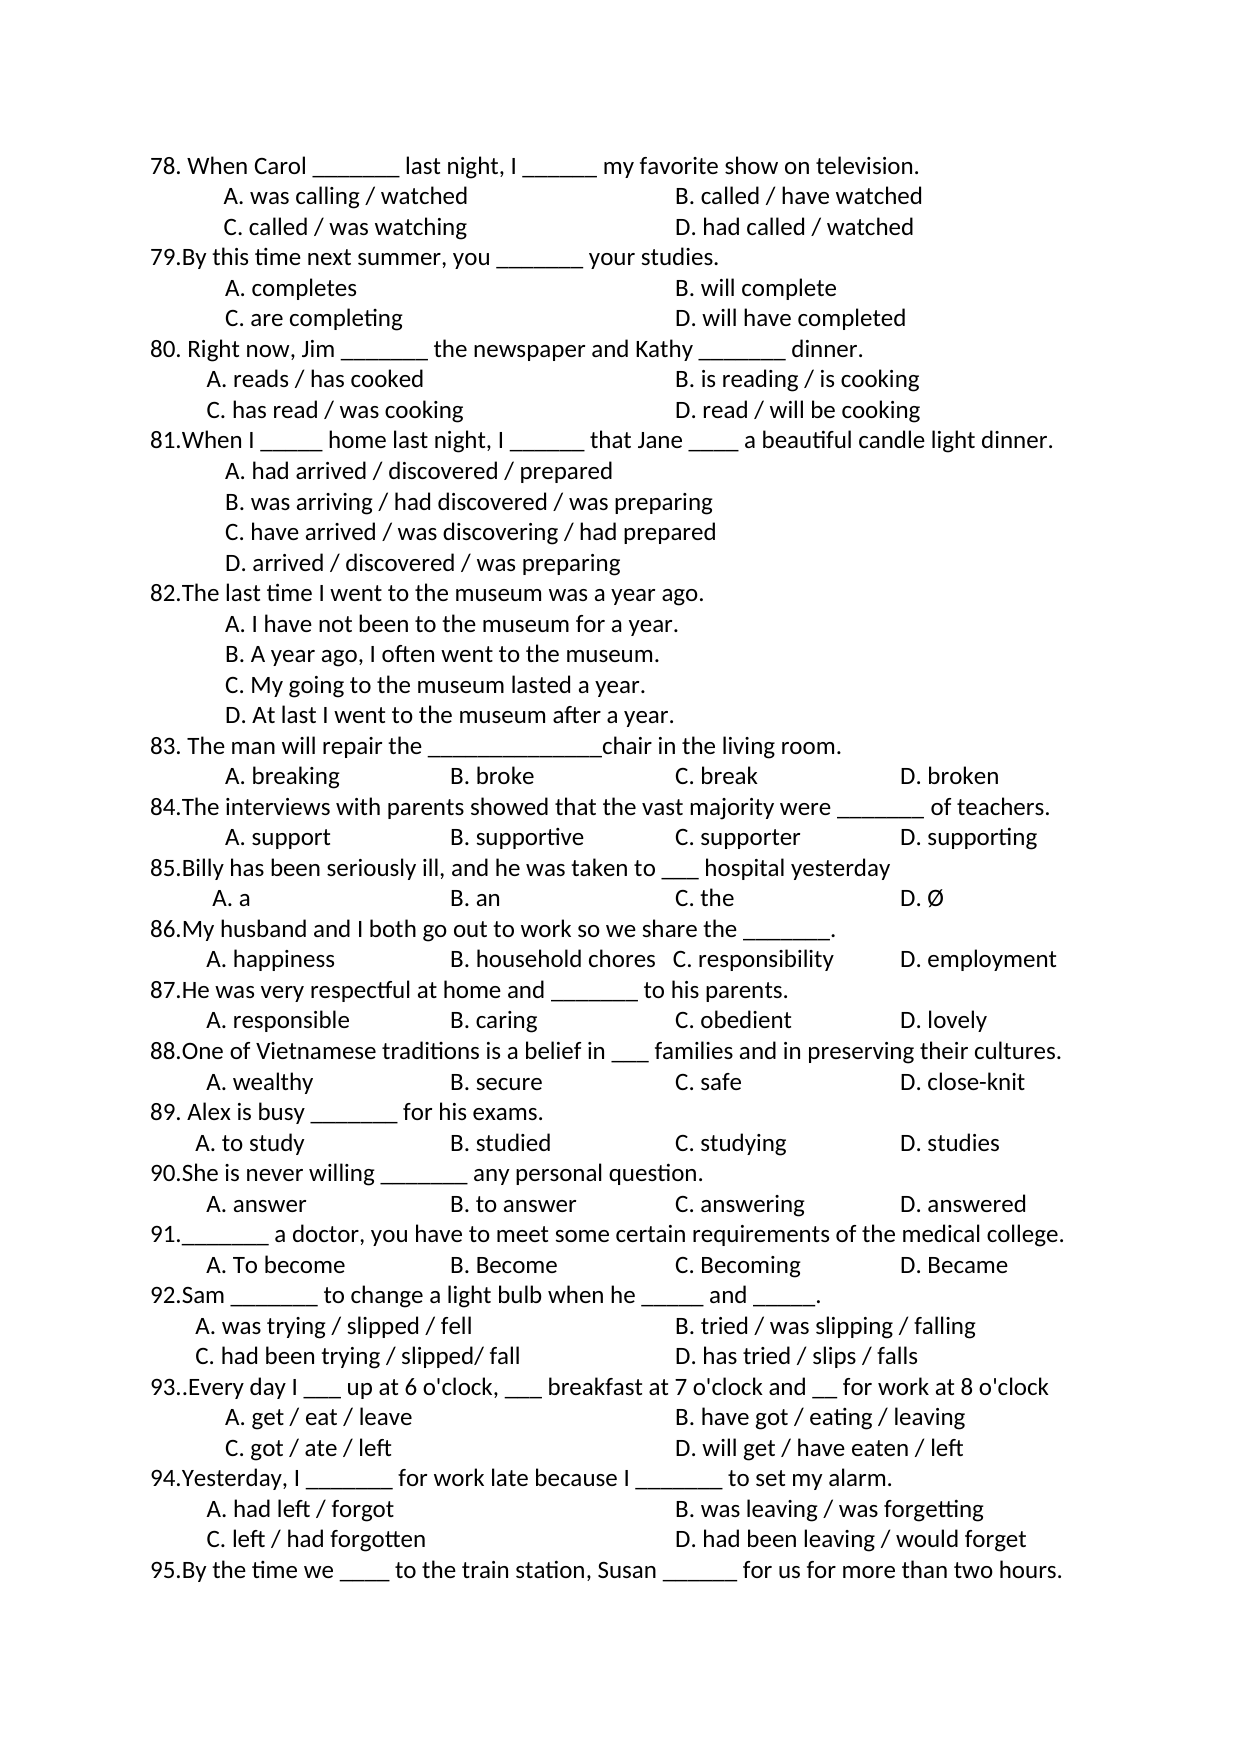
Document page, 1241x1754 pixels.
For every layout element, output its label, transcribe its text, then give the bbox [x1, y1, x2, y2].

text 85.Billy has been seriously ill, and he was taken to ___ hospital yesterday A. a B. an C. the D. Ø [150, 852, 1196, 913]
text A. support B. supportive C. supporter D. supporting [169, 821, 1196, 852]
text 79.By this time next summer, you _______ your studies. [150, 242, 1196, 272]
text 78. When Carol _______ last night, I ______ my favorite show on television. A. was calling / watched B. called / have watched C. called / was watching D. had called / watched [150, 150, 1196, 242]
text A. I have not been to the museum for a year. [169, 608, 1196, 638]
text 91._______ a doctor, you have to meet some certain requirements of the medical college. [150, 1218, 1196, 1249]
text 87.He was very respectful at home and _______ to his parents. [150, 974, 1196, 1004]
text 80. Right now, Jim _______ the newspaper and Kathy _______ dinner. A. reads / has cooked B. is reading / is cooking C. has read / was cooking D. read / will be cooking [150, 333, 1196, 425]
text A. completes B. will complete C. are completing D. will have completed [225, 272, 1196, 333]
text 86.My husband and I both go out to work so we share the _______. [150, 913, 1196, 943]
text 89. Alex is busy _______ for his exams. A. to study B. studied C. studying D. studies [150, 1096, 1196, 1157]
text A. answer B. to answer C. answering D. answered [169, 1188, 1196, 1218]
text 81.When I _____ home last night, I ______ that Jane ____ a beautiful candle light dinner. [150, 425, 1196, 455]
text 93..Every day I ___ up at 6 o'clock, ___ breakfast at 7 o'clock and __ for work at 8 o'clock [150, 1371, 1196, 1401]
text 82.The last time I went to the museum was a year ago. [150, 577, 1196, 608]
text A. breaking B. broke C. break D. broken [150, 760, 1196, 791]
text A. happiness B. household chores C. responsibility D. employment [169, 943, 1196, 974]
text A. get / eat / leave B. have got / eating / leaving C. got / ate / left D. will get / have eaten / left [225, 1401, 1196, 1462]
text 95.By the time we ____ to the train station, Susan ______ for us for more than two hours. [150, 1554, 1196, 1584]
text D. At last I went to the museum after a year. [169, 699, 1196, 730]
text A. had arrived / discovered / prepared B. was arriving / had discovered / was preparing [225, 455, 1196, 516]
text 88.One of Vietnamese traditions is a belief in ___ families and in preserving their cultures. [150, 1035, 1196, 1066]
text 83. The man will repair the ______________chair in the living room. [150, 730, 1196, 760]
text A. wealthy B. secure C. safe D. close-knit [169, 1066, 1196, 1096]
text C. My going to the museum lasted a year. [169, 669, 1196, 699]
text 92.Sam _______ to change a light bulb when he _____ and _____. A. was trying / slipped / fell B. tried / was slipping / falling C. had been trying / slipped/ fall D. has tried / slips / falls [150, 1279, 1196, 1371]
text 90.She is never willing _______ any personal question. [150, 1157, 1196, 1188]
text A. To become B. Become C. Becoming D. Became [169, 1249, 1196, 1279]
text 94.Yesterday, I _______ for work late because I _______ to set my alarm. A. had left / forgot B. was leaving / was forgetting C. left / had forgotten D. had been leaving / would forget [150, 1462, 1196, 1554]
text C. have arrived / was discovering / had prepared D. arrived / discovered / was preparing [225, 516, 1196, 577]
text 84.The interviews with parents showed that the vast majority were _______ of teachers. [150, 791, 1196, 821]
text A. responsible B. caring C. obedient D. lovely [169, 1004, 1196, 1035]
text B. A year ago, I often went to the museum. [169, 638, 1196, 669]
